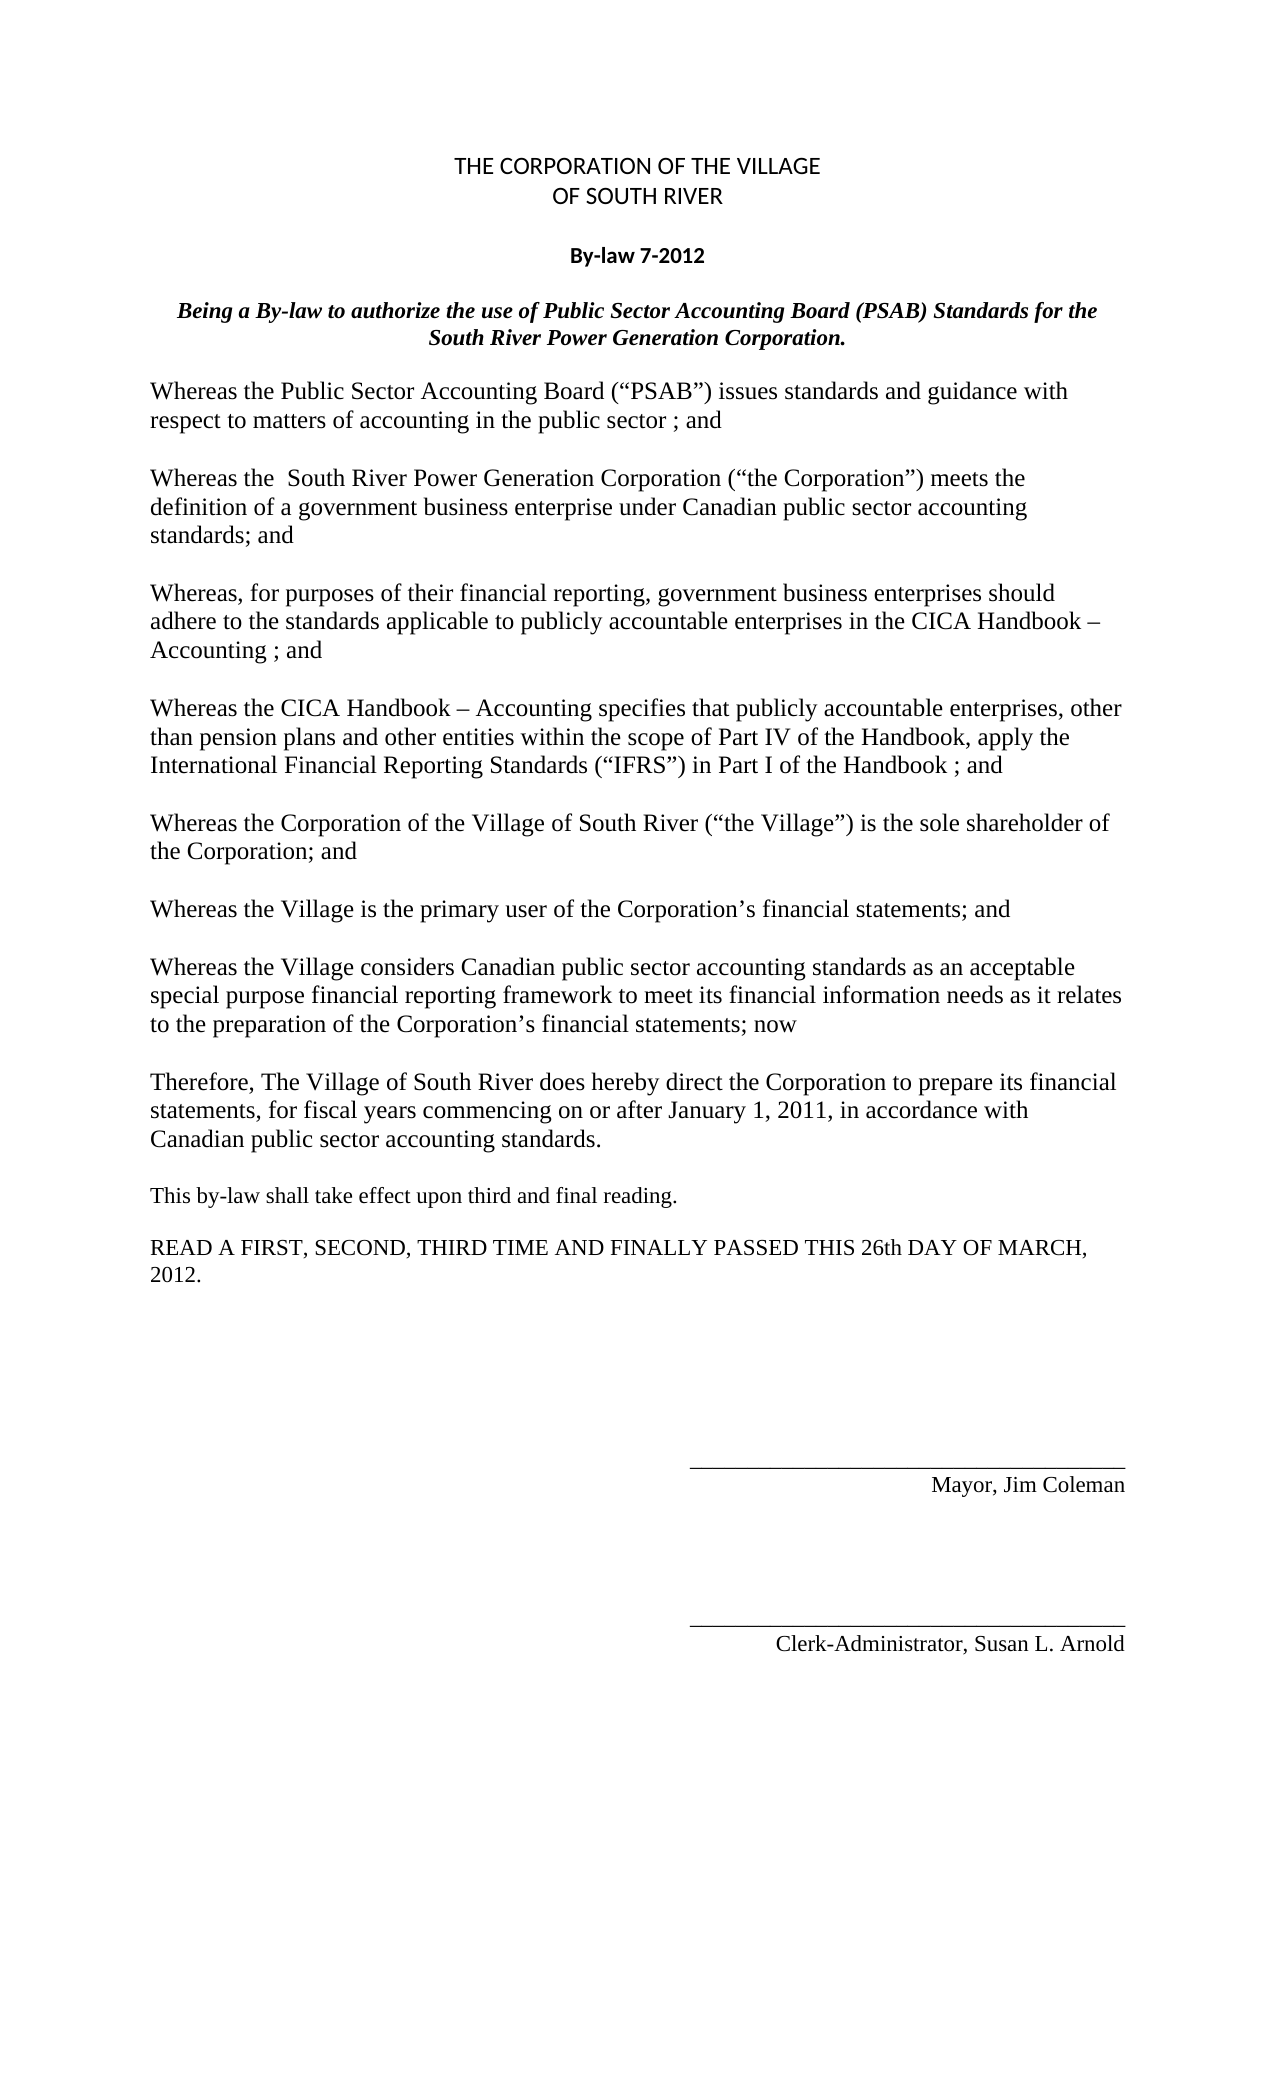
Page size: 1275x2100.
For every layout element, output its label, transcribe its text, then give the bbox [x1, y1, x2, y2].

text OF SOUTH RIVER [150, 181, 1125, 211]
text Whereas the Public Sector Accounting Board (“PSAB”) issues standards and guidance with respect to matters of accounting in the public sector ; and [150, 377, 1125, 434]
text ______________________________________ [150, 1603, 1125, 1630]
text Clerk-Administrator, Susan L. Arnold [150, 1630, 1125, 1656]
text Whereas the CICA Handbook – Accounting specifies that publicly accountable enterprises, other than pension plans and other entities within the scope of Part IV of the Handbook, apply the International Financial Reporting Standards (“IFRS”) in Part I of the Handbook ; and [150, 693, 1125, 779]
text Whereas, for purposes of their financial reporting, government business enterprises should adhere to the standards applicable to publicly accountable enterprises in the CICA Handbook – Accounting ; and [150, 578, 1125, 664]
text THE CORPORATION OF THE VILLAGE [150, 150, 1125, 181]
text This by-law shall take effect upon third and final reading. [150, 1182, 1125, 1208]
text Whereas the Corporation of the Village of South River (“the Village”) is the sole shareholder of the Corporation; and [150, 808, 1125, 865]
text READ A FIRST, SECOND, THIRD TIME AND FINALLY PASSED THIS 26th DAY OF MARCH, 2012. [150, 1234, 1125, 1287]
text By-law 7-2012 [150, 242, 1125, 269]
text Mayor, Jim Coleman [150, 1472, 1125, 1498]
text Whereas the South River Power Generation Corporation (“the Corporation”) meets the definition of a government business enterprise under Canadian public sector accounting standards; and [150, 463, 1125, 549]
text Therefore, The Village of South River does hereby direct the Corporation to prepare its financial statements, for fiscal years commencing on or after January 1, 2011, in accordance with Canadian public sector accounting standards. [150, 1067, 1125, 1153]
text ______________________________________ [150, 1445, 1125, 1472]
text Being a By-law to authorize the use of Public Sector Accounting Board (PSAB) Standards for the South River Power Generation Corporation. [150, 298, 1125, 350]
text Whereas the Village is the primary user of the Corporation’s financial statements; and [150, 894, 1125, 923]
text Whereas the Village considers Canadian public sector accounting standards as an acceptable special purpose financial reporting framework to meet its financial information needs as it relates to the preparation of the Corporation’s financial statements; now [150, 952, 1125, 1038]
